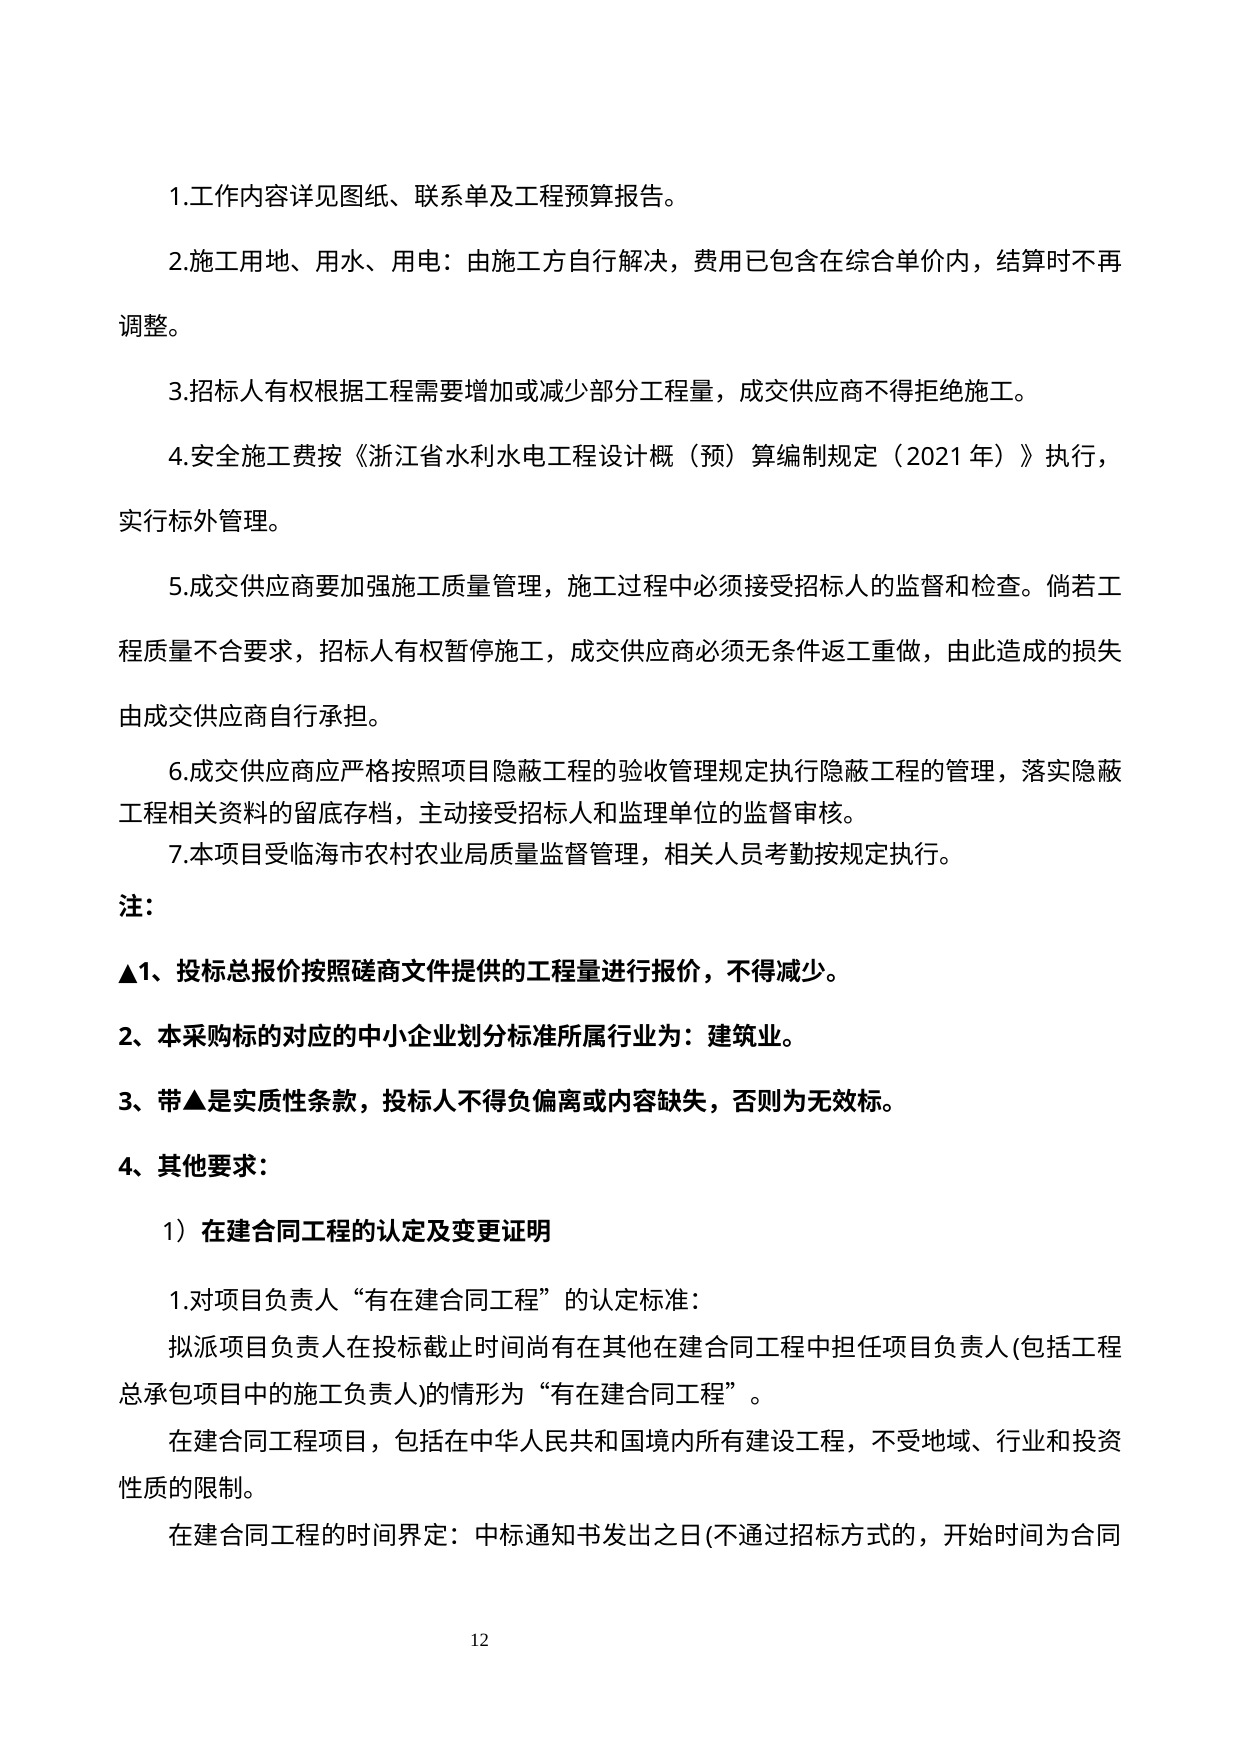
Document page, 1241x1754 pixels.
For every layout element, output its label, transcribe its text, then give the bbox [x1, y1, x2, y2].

text 1.工作内容详见图纸、联系单及工程预算报告。 [118, 162, 1122, 227]
text 7.本项目受临海市农村农业局质量监督管理，相关人员考勤按规定执行。 [118, 830, 1122, 872]
text 注： [118, 872, 1122, 937]
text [118, 1516, 1122, 1552]
text 3、带▲是实质性条款，投标人不得负偏离或内容缺失，否则为无效标。 [118, 1067, 1122, 1132]
text 6.成交供应商应严格按照项目隐蔽工程的验收管理规定执行隐蔽工程的管理，落实隐蔽工程相关资料的留底存档，主动接受招标人和监理单位的监督审核。 [118, 747, 1122, 830]
text 1.对项目负责人“有在建合同工程”的认定标准： [118, 1280, 1122, 1316]
text 3.招标人有权根据工程需要增加或减少部分工程量，成交供应商不得拒绝施工。 [118, 357, 1122, 422]
text 2.施工用地、用水、用电：由施工方自行解决，费用已包含在综合单价内，结算时不再调整。 [118, 227, 1122, 357]
text 4.安全施工费按《浙江省水利水电工程设计概（预）算编制规定（2021年）》执行，实行标外管理。 [118, 422, 1122, 552]
text ▲1、投标总报价按照磋商文件提供的工程量进行报价，不得减少。 [118, 937, 1122, 1002]
text 在建合同工程项目，包括在中华人民共和国境内所有建设工程，不受地域、行业和投资性质的限制。 [118, 1421, 1122, 1505]
text 5.成交供应商要加强施工质量管理，施工过程中必须接受招标人的监督和检查。倘若工程质量不合要求，招标人有权暂停施工，成交供应商必须无条件返工重做，由此造成的损失由成交供应商自行承担。 [118, 552, 1122, 747]
text 2、本采购标的对应的中小企业划分标准所属行业为：建筑业。 [118, 1002, 1122, 1067]
text 拟派项目负责人在投标截止时间尚有在其他在建合同工程中担任项目负责人(包括工程总承包项目中的施工负责人)的情形为“有在建合同工程”。 [118, 1327, 1122, 1411]
text 1）在建合同工程的认定及变更证明 [162, 1197, 1122, 1262]
text 4、其他要求： [118, 1132, 1122, 1197]
